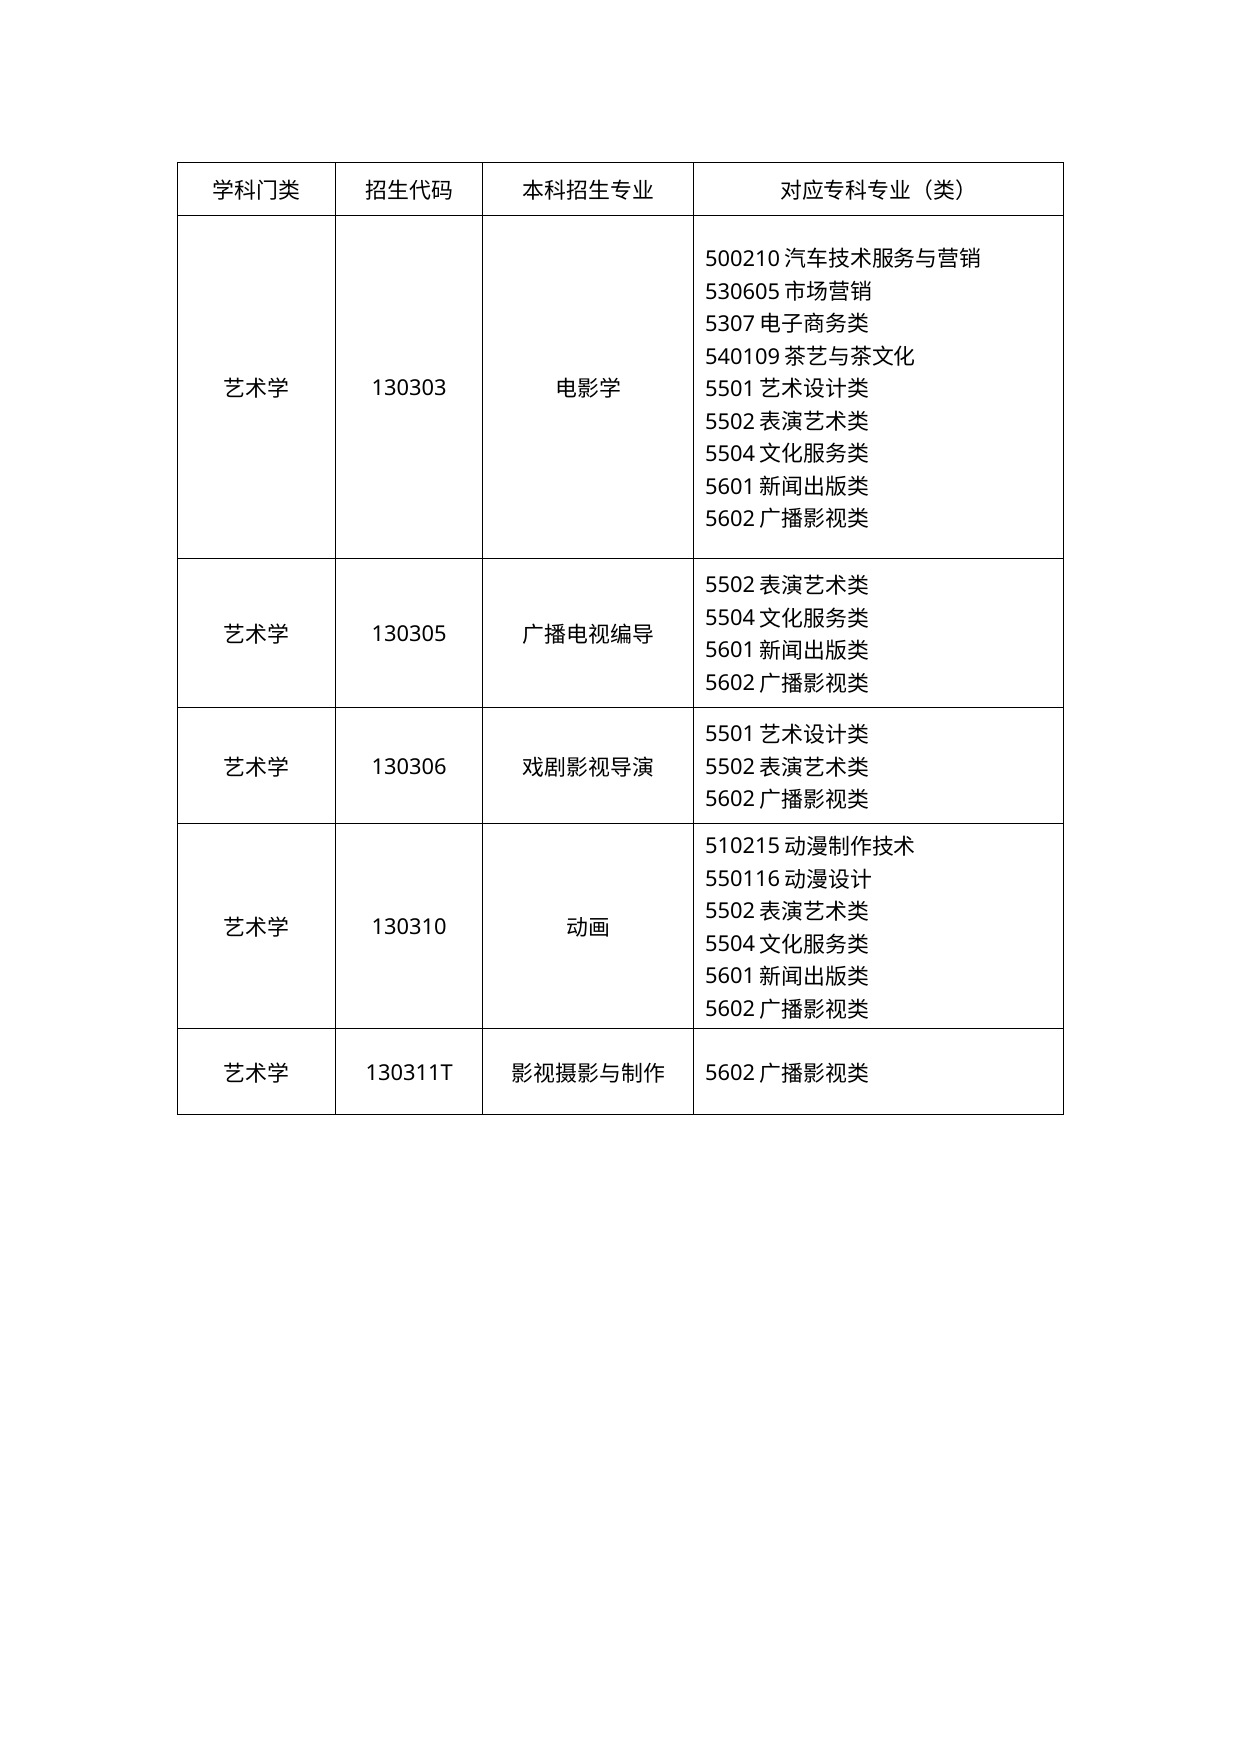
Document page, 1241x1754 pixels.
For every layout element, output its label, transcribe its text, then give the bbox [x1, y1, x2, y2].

table_cell 广播电视编导 [483, 559, 693, 707]
table_header 招生代码 [336, 163, 482, 215]
table_cell 艺术学 [178, 1029, 335, 1114]
table_cell 130305 [336, 559, 482, 707]
table_cell 影视摄影与制作 [483, 1029, 693, 1114]
table_header 本科招生专业 [483, 163, 693, 215]
table_header 学科门类 [178, 163, 335, 215]
table_cell 戏剧影视导演 [483, 708, 693, 823]
table_cell 130310 [336, 824, 482, 1028]
table_cell 500210汽车技术服务与营销 530605市场营销 5307电子商务类 540109茶艺与茶文化 5501艺术设计类 5502表演艺术类 5504文化服务类 5601新闻出版类 5602广播影视类 [694, 216, 1063, 558]
table_cell 艺术学 [178, 708, 335, 823]
table_cell 艺术学 [178, 216, 335, 558]
table_cell 510215动漫制作技术 550116动漫设计 5502表演艺术类 5504文化服务类 5601新闻出版类 5602广播影视类 [694, 824, 1063, 1028]
table_header 对应专科专业（类） [694, 163, 1063, 215]
table_cell 艺术学 [178, 559, 335, 707]
table_cell 5602广播影视类 [694, 1029, 1063, 1114]
table_cell 艺术学 [178, 824, 335, 1028]
table_cell 5501艺术设计类 5502表演艺术类 5602广播影视类 [694, 708, 1063, 823]
table_cell 电影学 [483, 216, 693, 558]
table_cell 130311T [336, 1029, 482, 1114]
table_cell 130306 [336, 708, 482, 823]
table_cell 动画 [483, 824, 693, 1028]
table_cell 5502表演艺术类 5504文化服务类 5601新闻出版类 5602广播影视类 [694, 559, 1063, 707]
table_cell 130303 [336, 216, 482, 558]
